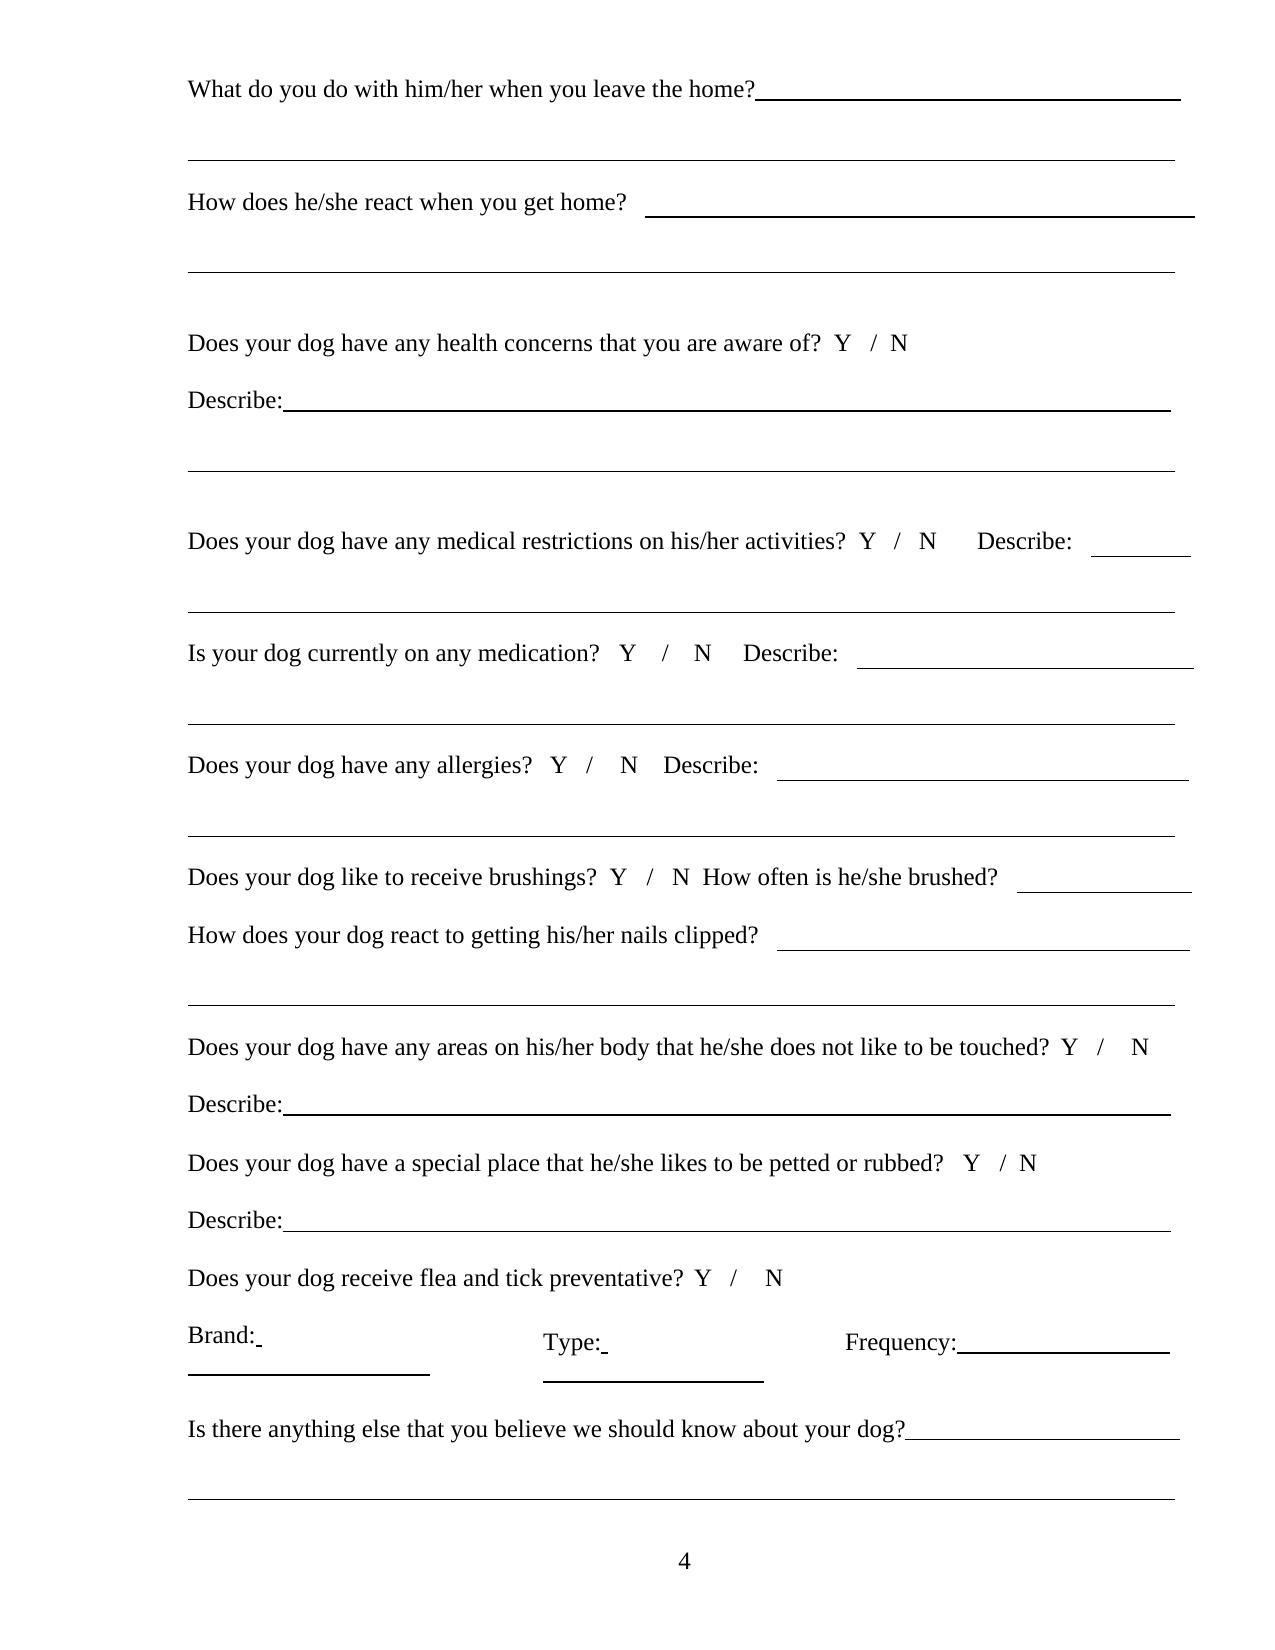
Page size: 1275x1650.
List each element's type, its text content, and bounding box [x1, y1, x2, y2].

text Describe: [187, 1206, 1192, 1234]
text Does your dog have any medical restrictions on his/her activities? Y / N Describe: [187, 526, 1192, 555]
text Does your dog have any allergies? Y / N Describe: [187, 750, 918, 779]
text Is your dog currently on any medication? Y / N Describe: [187, 638, 918, 667]
text Does your dog have any health concerns that you are aware of? Y / N [187, 328, 918, 356]
text Type: [543, 1327, 764, 1381]
text Describe: [187, 385, 1192, 414]
text Brand: [187, 1320, 430, 1374]
text Does your dog have any areas on his/her body that he/she does not like to be touched? Y / N Describe: [187, 1032, 1171, 1118]
text How does your dog react to getting his/her nails clipped? [187, 920, 918, 949]
text What do you do with him/her when you leave the home? [187, 74, 1192, 103]
text Does your dog receive flea and tick preventative? Y / N [187, 1263, 918, 1292]
text How does he/she react when you get home? [187, 187, 918, 215]
text Does your dog have a special place that he/she likes to be petted or rubbed? Y / N [187, 1148, 1192, 1177]
text Does your dog like to receive brushings? Y / N How often is he/she brushed? [187, 862, 1192, 891]
text Frequency: [845, 1327, 1192, 1356]
text Is there anything else that you believe we should know about your dog? [187, 1414, 1192, 1442]
